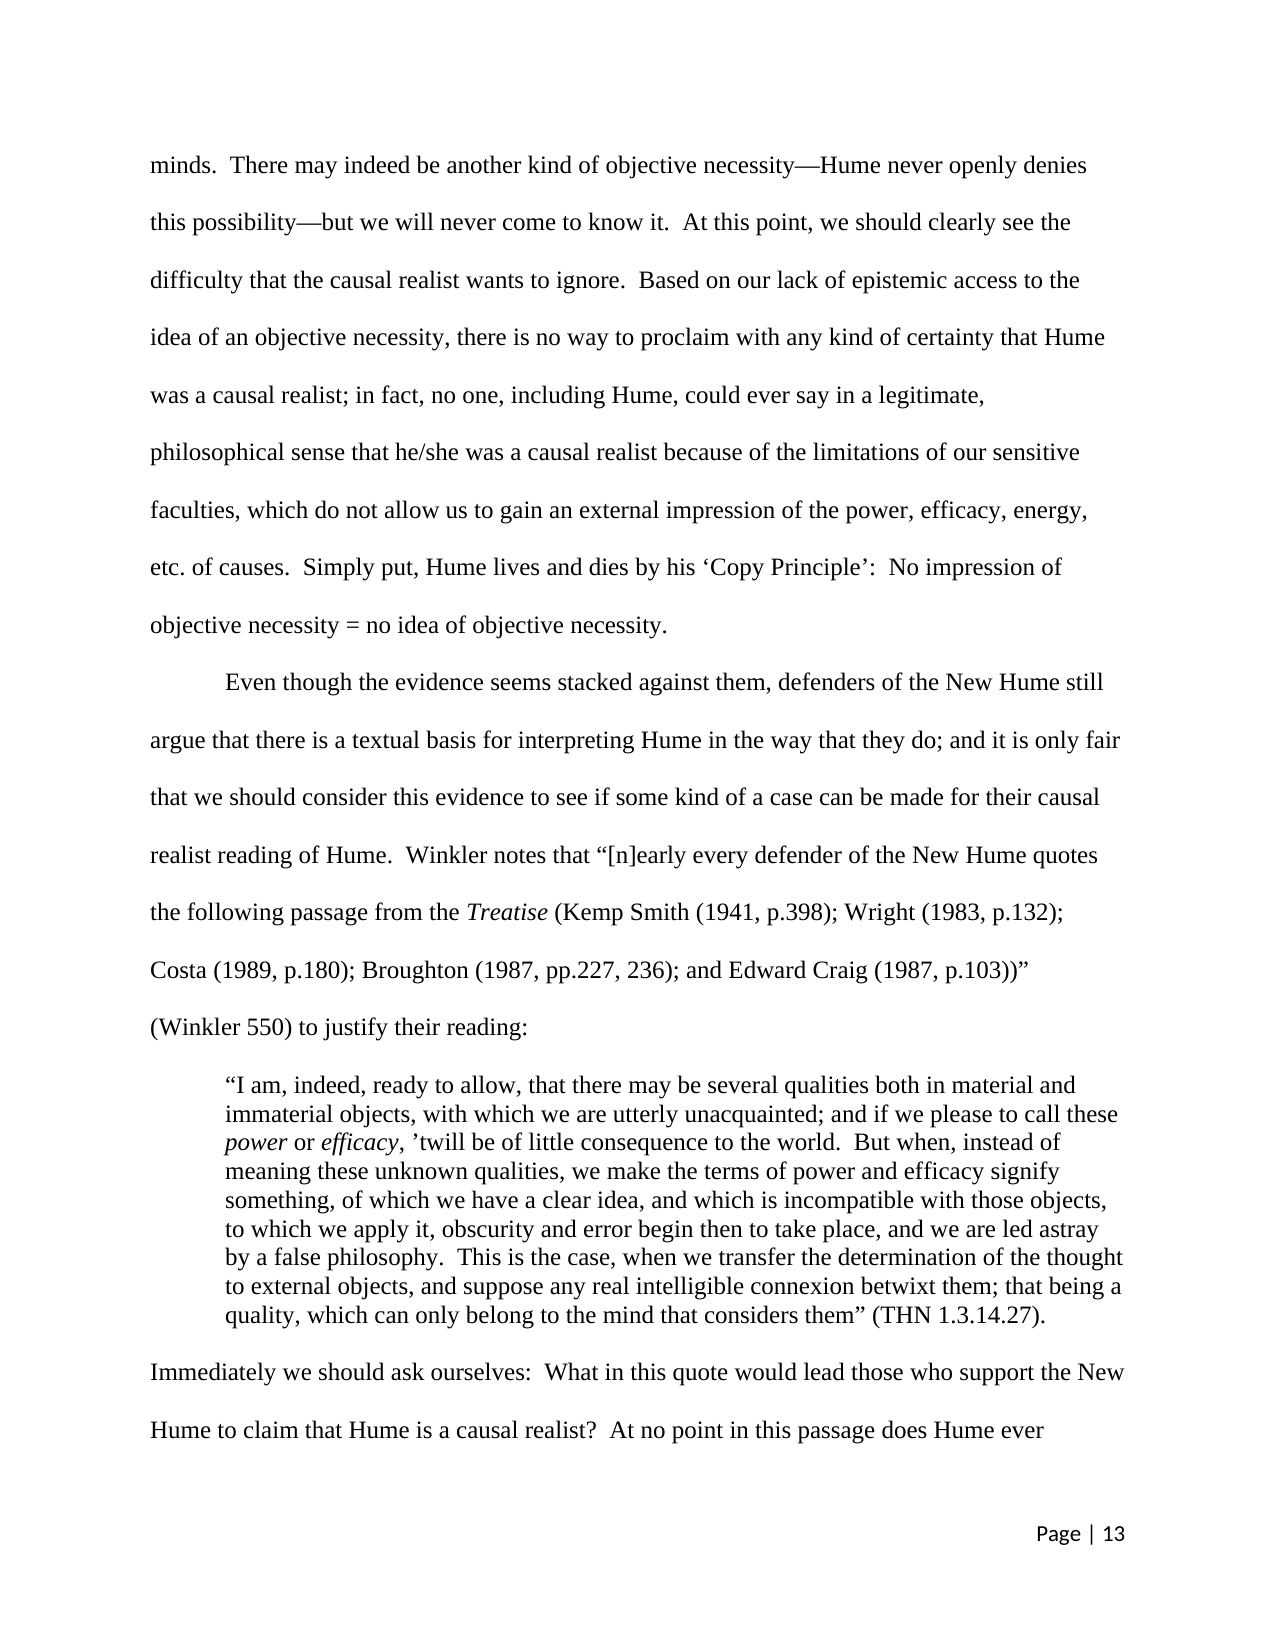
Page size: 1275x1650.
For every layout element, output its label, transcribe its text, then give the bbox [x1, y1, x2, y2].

text Even though the evidence seems stacked against them, defenders of the New Hume still argue that there is a textual basis for interpreting Hume in the way that they do; and it is only fair that we should consider this evidence to see if some kind of a case can be made for their causal realist reading of Hume. Winkler notes that “[n]early every defender of the New Hume quotes the following passage from the Treatise (Kemp Smith (1941, p.398); Wright (1983, p.132); Costa (1989, p.180); Broughton (1987, pp.227, 236); and Edward Craig (1987, p.103))” (Winkler 550) to justify their reading: [150, 667, 1125, 1041]
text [150, 150, 1125, 639]
text “I am, indeed, ready to allow, that there may be several qualities both in material and immaterial objects, with which we are utterly unacquainted; and if we please to call these power or efficacy, ’twill be of little consequence to the world. But when, instead of meaning these unknown qualities, we make the terms of power and efficacy signify something, of which we have a clear idea, and which is incompatible with those objects, to which we apply it, obscurity and error begin then to take place, and we are led astray by a false philosophy. This is the case, when we transfer the determination of the thought to external objects, and suppose any real intelligible connexion betwixt them; that being a quality, which can only belong to the mind that considers them” (THN 1.3.14.27). [225, 1070, 1125, 1329]
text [150, 1357, 1125, 1444]
